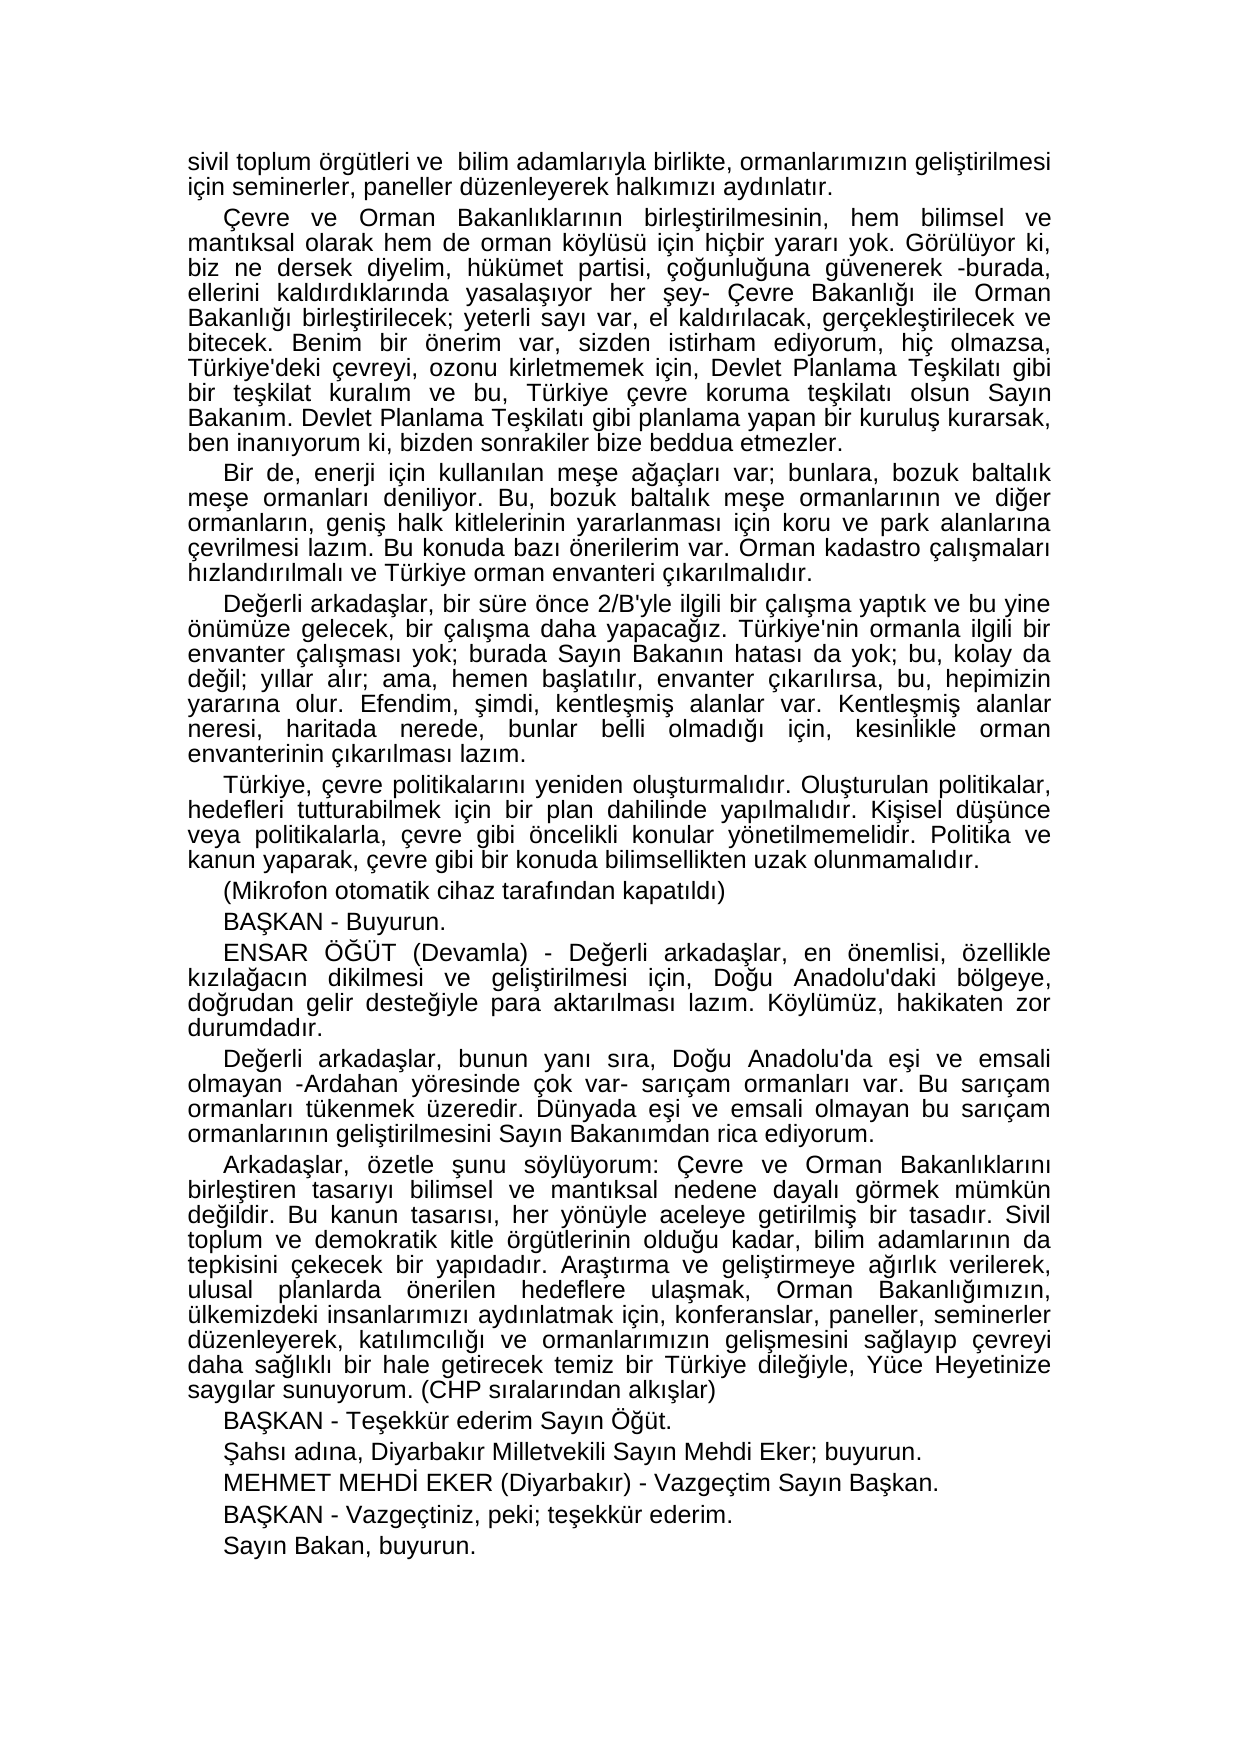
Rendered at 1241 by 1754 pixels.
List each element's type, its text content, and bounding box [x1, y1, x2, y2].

text (Mikrofon otomatik cihaz tarafından kapatıldı) [187, 880, 1053, 905]
text Değerli arkadaşlar, bunun yanı sıra, Doğu Anadolu'da eşi ve emsali olmayan -Ardahan yöresinde çok var- sarıçam ormanları var. Bu sarıçam ormanları tükenmek üzeredir. Dünyada eşi ve emsali olmayan bu sarıçam ormanlarının geliştirilmesini Sayın Bakanımdan rica ediyorum. [187, 1047, 1053, 1147]
text Sayın Bakan, buyurun. [187, 1534, 1053, 1560]
text Değerli arkadaşlar, bir süre önce 2/B'yle ilgili bir çalışma yaptık ve bu yine önümüze gelecek, bir çalışma daha yapacağız. Türkiye'nin ormanla ilgili bir envanter çalışması yok; burada Sayın Bakanın hatası da yok; bu, kolay da değil; yıllar alır; ama, hemen başlatılır, envanter çıkarılırsa, bu, hepimizin yararına olur. Efendim, şimdi, kentleşmiş alanlar var. Kentleşmiş alanlar neresi, haritada nerede, bunlar belli olmadığı için, kesinlikle orman envanterinin çıkarılması lazım. [187, 593, 1053, 768]
text ENSAR ÖĞÜT (Devamla) - Değerli arkadaşlar, en önemlisi, özellikle kızılağacın dikilmesi ve geliştirilmesi için, Doğu Anadolu'daki bölgeye, doğrudan gelir desteğiyle para aktarılması lazım. Köylümüz, hakikaten zor durumdadır. [187, 942, 1053, 1042]
text Arkadaşlar, özetle şunu söylüyorum: Çevre ve Orman Bakanlıklarını birleştiren tasarıyı bilimsel ve mantıksal nedene dayalı görmek mümkün değildir. Bu kanun tasarısı, her yönüyle aceleye getirilmiş bir tasadır. Sivil toplum ve demokratik kitle örgütlerinin olduğu kadar, bilim adamlarının da tepkisini çekecek bir yapıdadır. Araştırma ve geliştirmeye ağırlık verilerek, ulusal planlarda önerilen hedeflere ulaşmak, Orman Bakanlığımızın, ülkemizdeki insanlarımızı aydınlatmak için, konferanslar, paneller, seminerler düzenleyerek, katılımcılığı ve ormanlarımızın gelişmesini sağlayıp çevreyi daha sağlıklı bir hale getirecek temiz bir Türkiye dileğiyle, Yüce Heyetinize saygılar sunuyorum. (CHP sıralarından alkışlar) [187, 1153, 1053, 1403]
text Türkiye, çevre politikalarını yeniden oluşturmalıdır. Oluşturulan politikalar, hedefleri tutturabilmek için bir plan dahilinde yapılmalıdır. Kişisel düşünce veya politikalarla, çevre gibi öncelikli konular yönetilmemelidir. Politika ve kanun yaparak, çevre gibi bir konuda bilimsellikten uzak olunmamalıdır. [187, 774, 1053, 874]
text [187, 150, 1053, 200]
text Çevre ve Orman Bakanlıklarının birleştirilmesinin, hem bilimsel ve mantıksal olarak hem de orman köylüsü için hiçbir yararı yok. Görülüyor ki, biz ne dersek diyelim, hükümet partisi, çoğunluğuna güvenerek -burada, ellerini kaldırdıklarında yasalaşıyor her şey- Çevre Bakanlığı ile Orman Bakanlığı birleştirilecek; yeterli sayı var, el kaldırılacak, gerçekleştirilecek ve bitecek. Benim bir önerim var, sizden istirham ediyorum, hiç olmazsa, Türkiye'deki çevreyi, ozonu kirletmemek için, Devlet Planlama Teşkilatı gibi bir teşkilat kuralım ve bu, Türkiye çevre koruma teşkilatı olsun Sayın Bakanım. Devlet Planlama Teşkilatı gibi planlama yapan bir kuruluş kurarsak, ben inanıyorum ki, bizden sonrakiler bize beddua etmezler. [187, 206, 1053, 456]
text MEHMET MEHDİ EKER (Diyarbakır) - Vazgeçtim Sayın Başkan. [187, 1471, 1053, 1497]
text BAŞKAN - Buyurun. [187, 911, 1053, 936]
text Bir de, enerji için kullanılan meşe ağaçları var; bunlara, bozuk baltalık meşe ormanları deniliyor. Bu, bozuk baltalık meşe ormanlarının ve diğer ormanların, geniş halk kitlelerinin yararlanması için koru ve park alanlarına çevrilmesi lazım. Bu konuda bazı önerilerim var. Orman kadastro çalışmaları hızlandırılmalı ve Türkiye orman envanteri çıkarılmalıdır. [187, 462, 1053, 587]
text Şahsı adına, Diyarbakır Milletvekili Sayın Mehdi Eker; buyurun. [187, 1440, 1053, 1465]
text BAŞKAN - Teşekkür ederim Sayın Öğüt. [187, 1409, 1053, 1434]
text BAŞKAN - Vazgeçtiniz, peki; teşekkür ederim. [187, 1503, 1053, 1528]
